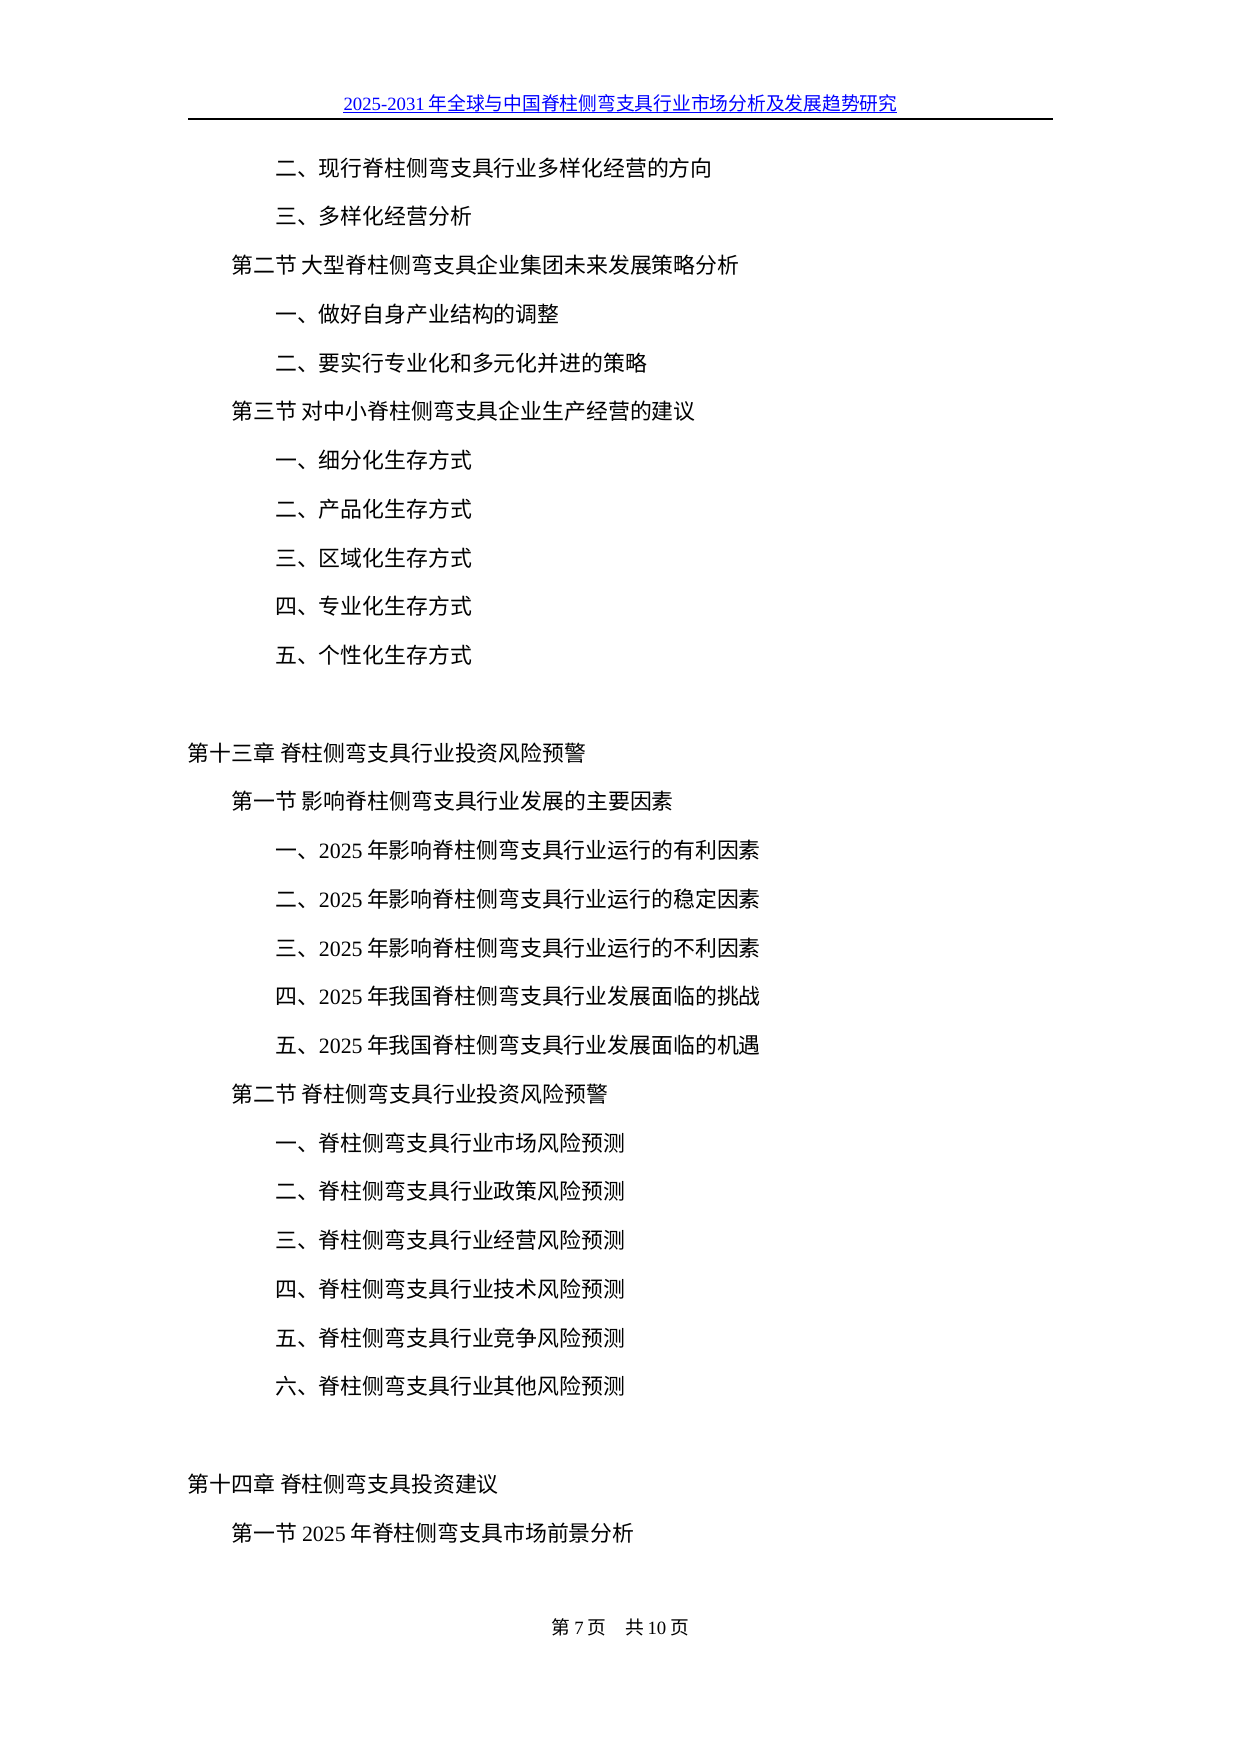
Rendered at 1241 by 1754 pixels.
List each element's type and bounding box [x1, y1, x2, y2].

text [187, 150, 1053, 1548]
